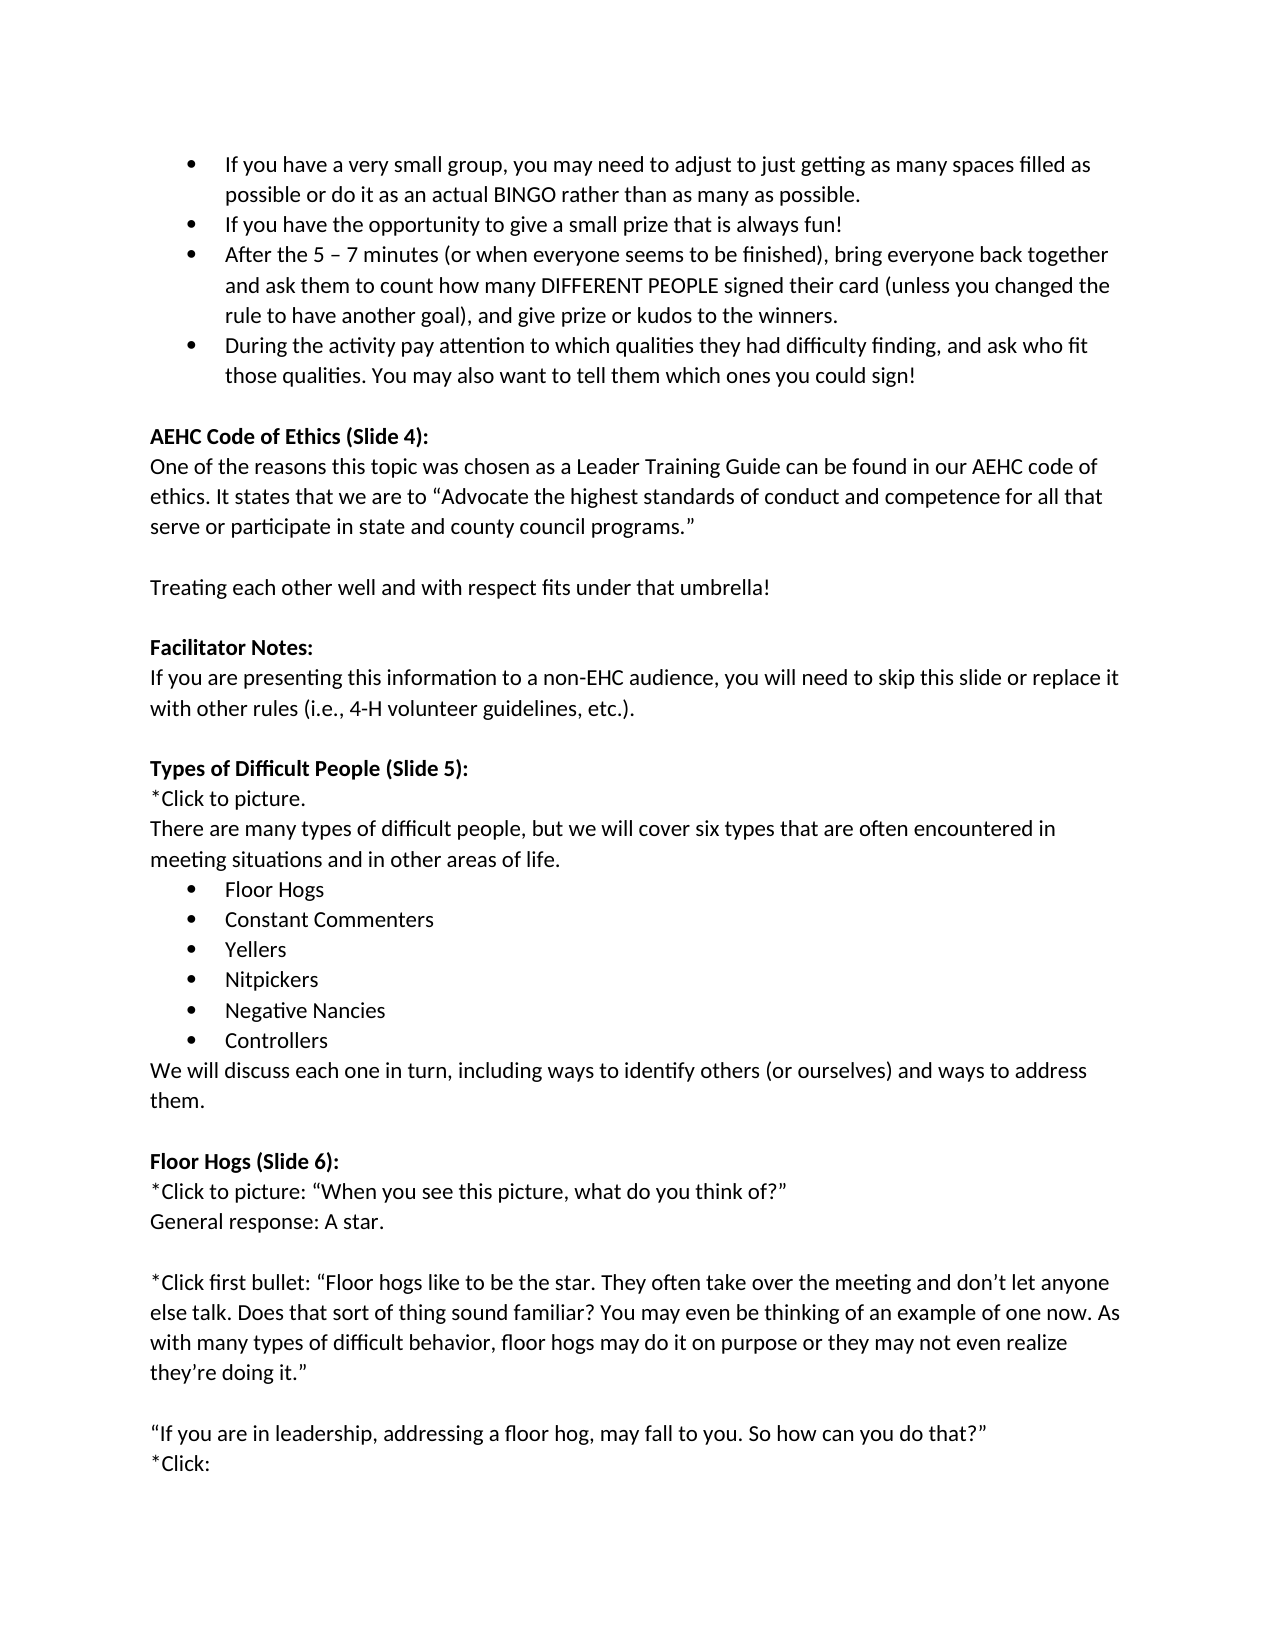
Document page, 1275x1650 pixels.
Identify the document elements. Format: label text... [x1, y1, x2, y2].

list During the activity pay attention to which qualities they had difficulty finding, and ask who fit those qualities. You may also want to tell them which ones you could sign! [187, 331, 1125, 389]
text If you are presenting this information to a non-EHC audience, you will need to skip this slide or replace it with other rules (i.e., 4-H volunteer guidelines, etc.). [150, 663, 1125, 722]
text There are many types of difficult people, but we will cover six types that are often encountered in meeting situations and in other areas of life. [150, 814, 1125, 873]
list After the 5 – 7 minutes (or when everyone seems to be finished), bring everyone back together and ask them to count how many DIFFERENT PEOPLE signed their card (unless you changed the rule to have another goal), and give prize or kudos to the winners. [187, 241, 1125, 329]
text “If you are in leadership, addressing a floor hog, may fall to you. So how can you do that?” [150, 1419, 1125, 1447]
text *Click first bullet: “Floor hogs like to be the star. They often take over the meeting and don’t let anyone else talk. Does that sort of thing sound familiar? You may even be thinking of an example of one now. As with many types of difficult behavior, floor hogs may do it on purpose or they may not even realize they’re doing it.” [150, 1268, 1125, 1386]
list Nitpickers [187, 966, 1125, 994]
text AEHC Code of Ethics (Slide 4): [150, 422, 1125, 450]
list Floor Hogs [187, 875, 1125, 903]
text Types of Difficult People (Slide 5): [150, 754, 1125, 782]
text *Click to picture: “When you see this picture, what do you think of?” [150, 1177, 1125, 1205]
list If you have a very small group, you may need to adjust to just getting as many spaces filled as possible or do it as an actual BINGO rather than as many as possible. [187, 150, 1125, 208]
text Facilitator Notes: [150, 633, 1125, 661]
list Yellers [187, 935, 1125, 963]
text Floor Hogs (Slide 6): [150, 1147, 1125, 1175]
list Negative Nancies [187, 996, 1125, 1024]
text *Click to picture. [150, 784, 1125, 812]
text One of the reasons this topic was chosen as a Leader Training Guide can be found in our AEHC code of ethics. It states that we are to “Advocate the highest standards of conduct and competence for all that serve or participate in state and county council programs.” [150, 452, 1125, 541]
text Treating each other well and with respect fits under that umbrella! [150, 573, 1125, 601]
list Constant Commenters [187, 905, 1125, 933]
list If you have the opportunity to give a small prize that is always fun! [187, 210, 1125, 238]
text *Click: [150, 1449, 1125, 1477]
text We will discuss each one in turn, including ways to identify others (or ourselves) and ways to address them. [150, 1056, 1125, 1114]
list Controllers [187, 1026, 1125, 1054]
text General response: A star. [150, 1207, 1125, 1235]
